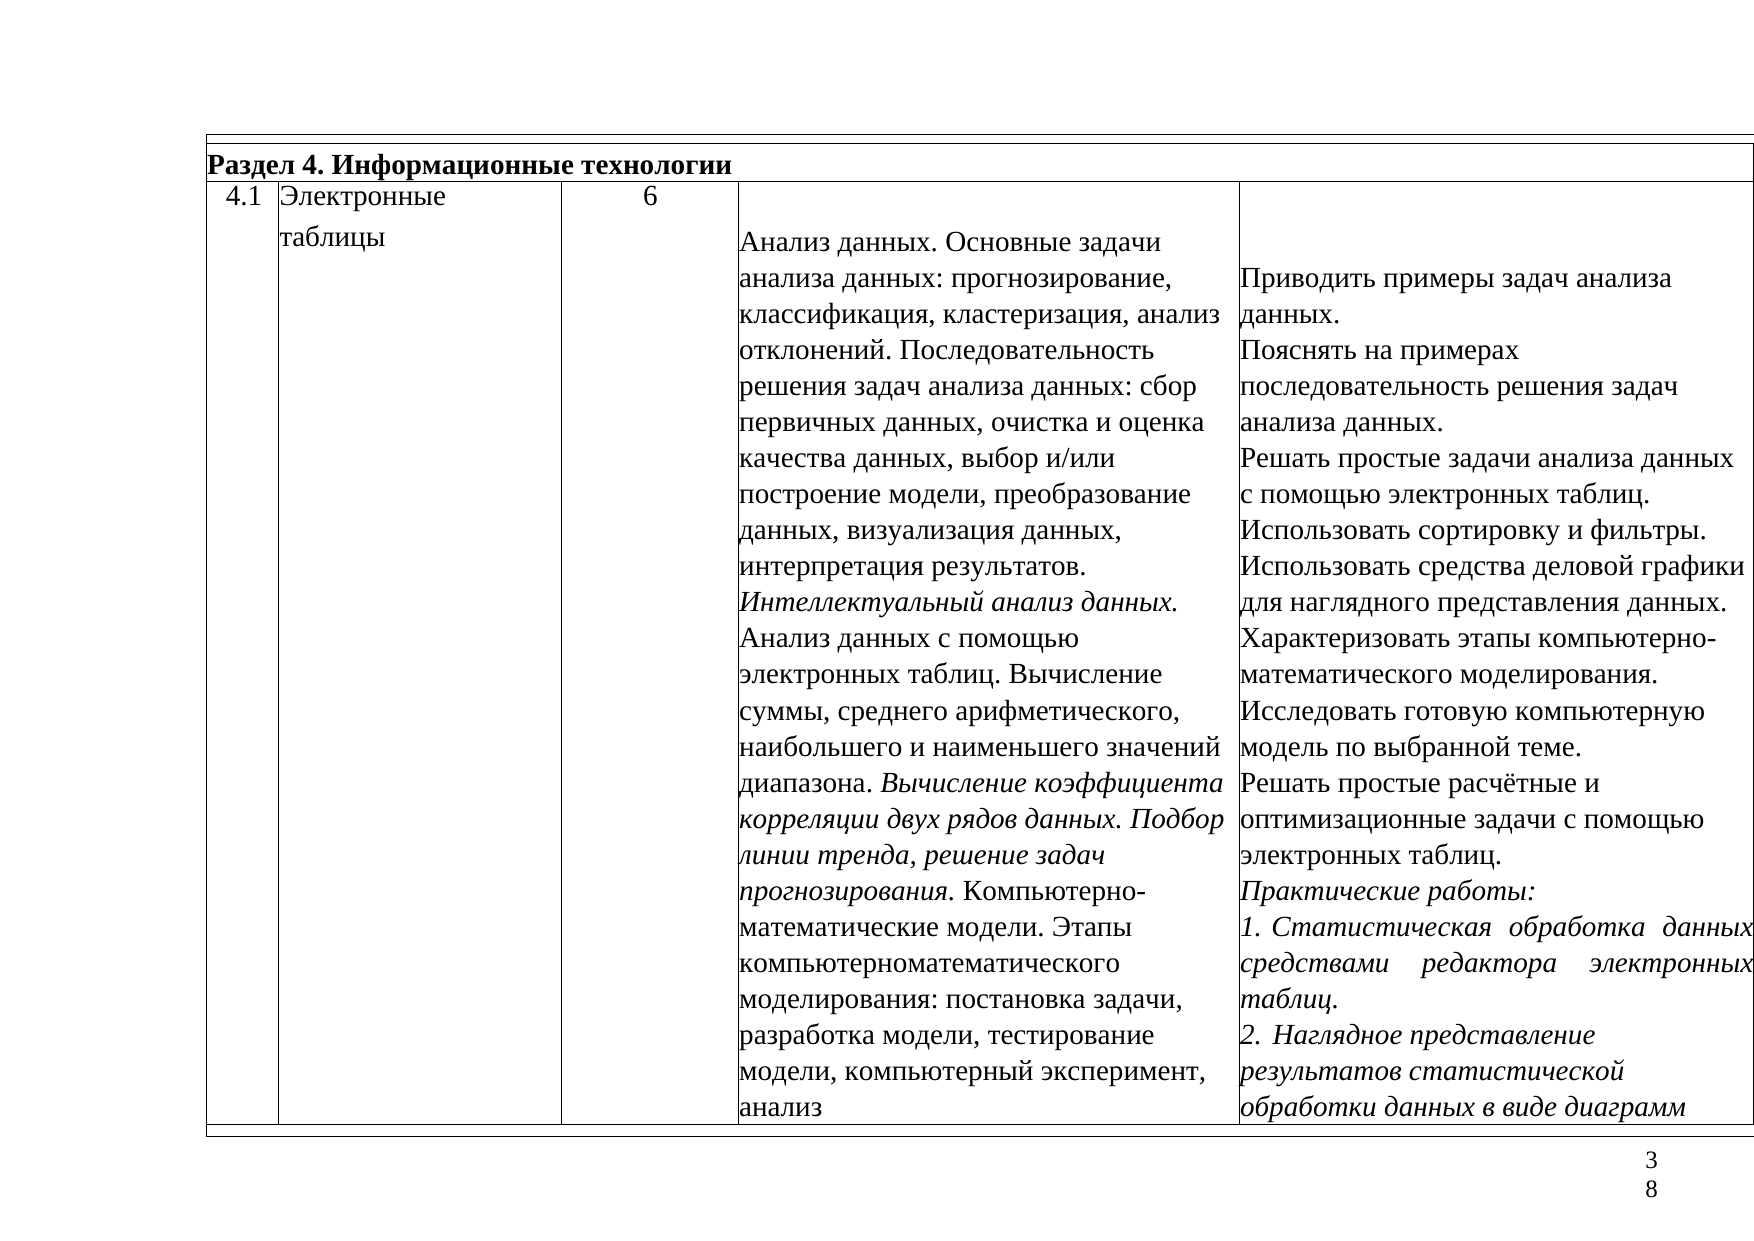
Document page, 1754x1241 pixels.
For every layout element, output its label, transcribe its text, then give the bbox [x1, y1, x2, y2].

table_cell Анализ данных. Основные задачи анализа данных: прогнозирование, классификация, кластеризация, анализ отклонений. Последовательность решения задач анализа данных: сбор первичных данных, очистка и оценка качества данных, выбор и/или построение модели, преобразование данных, визуализация данных, интерпретация результатов. Интеллектуальный анализ данных. Анализ данных с помощью электронных таблиц. Вычисление суммы, среднего арифметического, наибольшего и наименьшего значений диапазона. Вычисление коэффициента корреляции двух рядов данных. Подбор линии тренда, решение задач прогнозирования. Компьютерно-математические модели. Этапы компьютерноматематического моделирования: постановка задачи, разработка модели, тестирование модели, компьютерный эксперимент, анализ [739, 182, 1239, 1124]
table_cell Приводить примеры задач анализа данных. Пояснять на примерах последовательность решения задач анализа данных. Решать простые задачи анализа данных с помощью электронных таблиц. Использовать сортировку и фильтры. Использовать средства деловой графики для наглядного представления данных. Характеризовать этапы компьютерноматематического моделирования. Исследовать готовую компьютерную модель по выбранной теме. Решать простые расчётные и оптимизационные задачи с помощью электронных таблиц. Практические работы: Статистическая обработка данных средствами редактора электронных таблиц. Наглядное представление результатов статистической обработки данных в виде диаграмм [1240, 182, 1753, 1124]
table_cell Электронные таблицы [279, 182, 561, 1124]
table_cell 6 [562, 182, 738, 1124]
table_header Раздел 4. Информационные технологии [207, 144, 1753, 181]
table_cell 4.1 [207, 182, 278, 1124]
